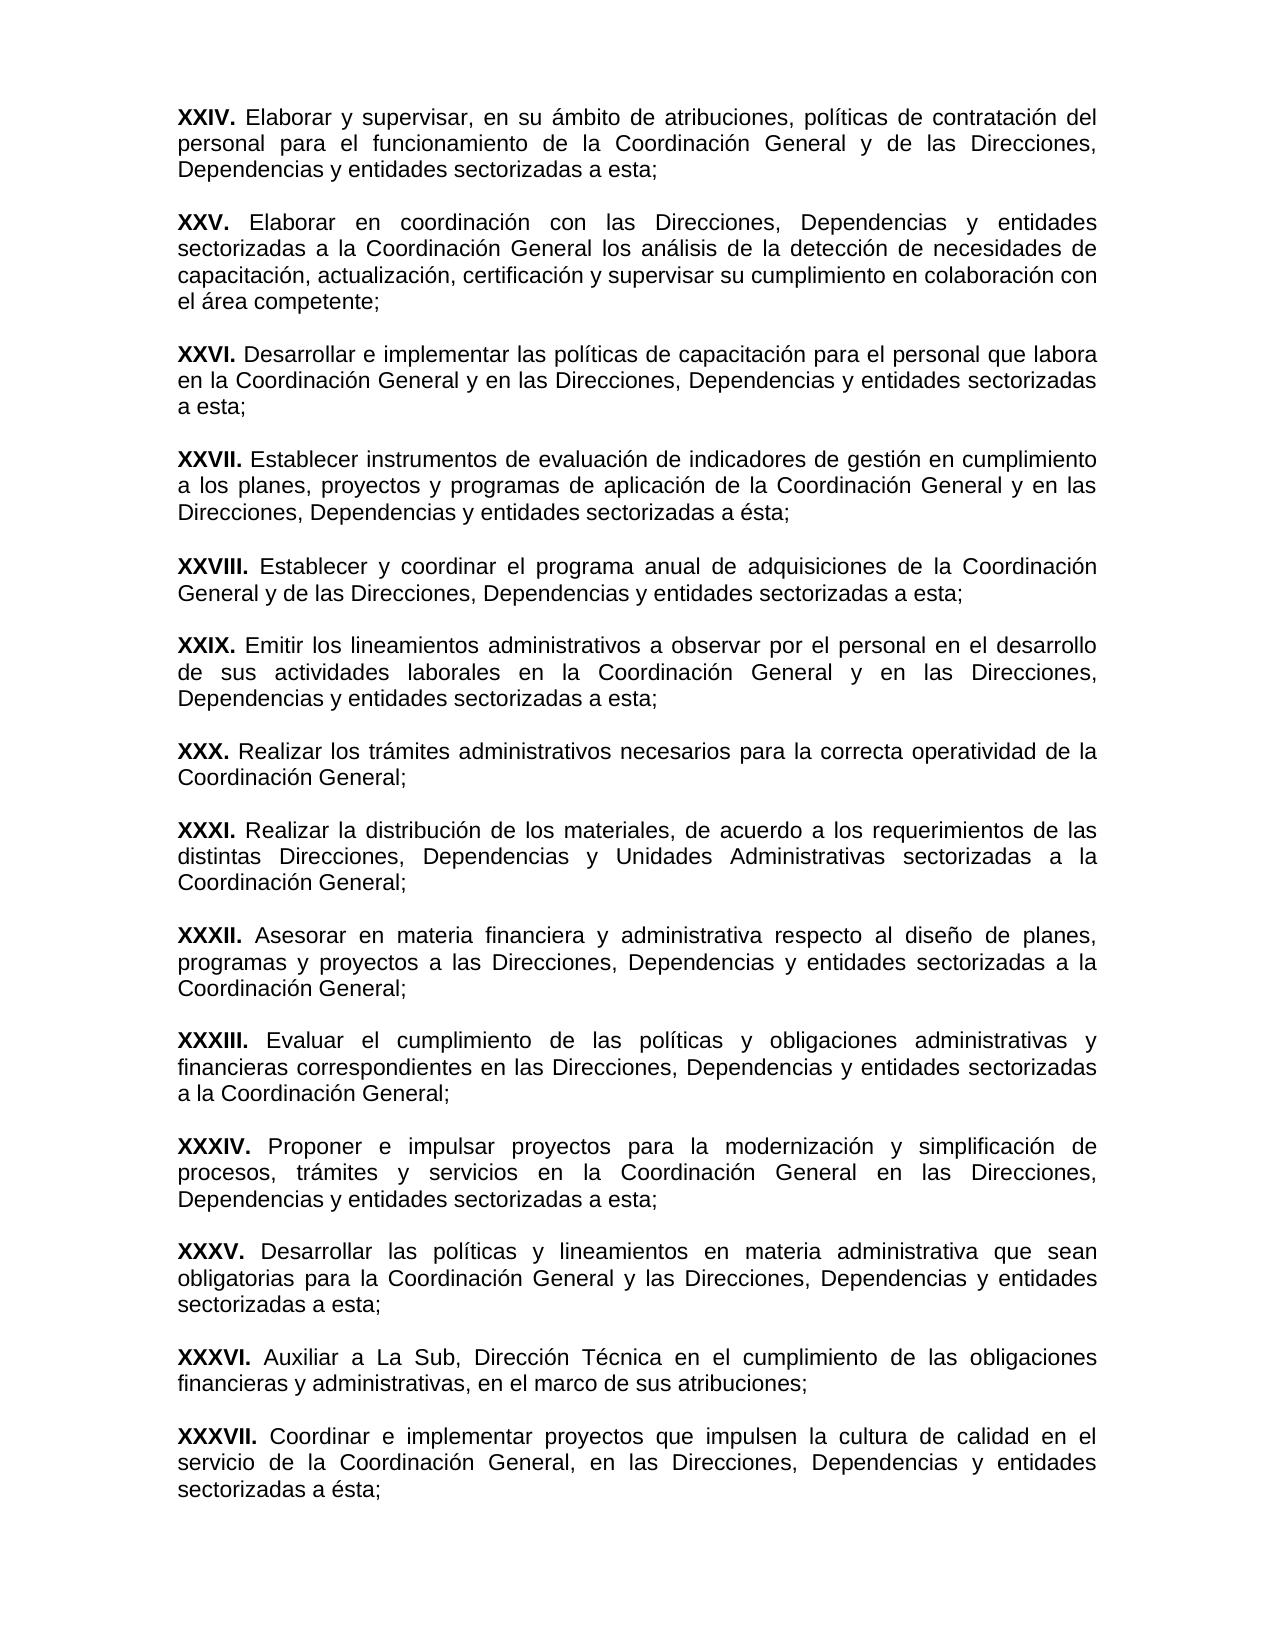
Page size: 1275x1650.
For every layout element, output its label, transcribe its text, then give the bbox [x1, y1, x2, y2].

text XXXVII. Coordinar e implementar proyectos que impulsen la cultura de calidad en el servicio de la Coordinación General, en las Direcciones, Dependencias y entidades sectorizadas a ésta; [177, 1423, 1098, 1502]
text XXXIII. Evaluar el cumplimiento de las políticas y obligaciones administrativas y financieras correspondientes en las Direcciones, Dependencias y entidades sectorizadas a la Coordinación General; [177, 1027, 1098, 1107]
text XXXIV. Proponer e impulsar proyectos para la modernización y simplificación de procesos, trámites y servicios en la Coordinación General en las Direcciones, Dependencias y entidades sectorizadas a esta; [177, 1133, 1098, 1212]
text XXXI. Realizar la distribución de los materiales, de acuerdo a los requerimientos de las distintas Direcciones, Dependencias y Unidades Administrativas sectorizadas a la Coordinación General; [177, 817, 1098, 896]
text XXVI. Desarrollar e implementar las políticas de capacitación para el personal que labora en la Coordinación General y en las Direcciones, Dependencias y entidades sectorizadas a esta; [177, 341, 1098, 420]
text XXXV. Desarrollar las políticas y lineamientos en materia administrativa que sean obligatorias para la Coordinación General y las Direcciones, Dependencias y entidades sectorizadas a esta; [177, 1238, 1098, 1317]
text XXXII. Asesorar en materia financiera y administrativa respecto al diseño de planes, programas y proyectos a las Direcciones, Dependencias y entidades sectorizadas a la Coordinación General; [177, 922, 1098, 1001]
text XXV. Elaborar en coordinación con las Direcciones, Dependencias y entidades sectorizadas a la Coordinación General los análisis de la detección de necesidades de capacitación, actualización, certificación y supervisar su cumplimiento en colaboración con el área competente; [177, 209, 1098, 314]
text XXIV. Elaborar y supervisar, en su ámbito de atribuciones, políticas de contratación del personal para el funcionamiento de la Coordinación General y de las Direcciones, Dependencias y entidades sectorizadas a esta; [177, 103, 1098, 182]
text XXVII. Establecer instrumentos de evaluación de indicadores de gestión en cumplimiento a los planes, proyectos y programas de aplicación de la Coordinación General y en las Direcciones, Dependencias y entidades sectorizadas a ésta; [177, 446, 1098, 525]
text XXXVI. Auxiliar a La Sub, Dirección Técnica en el cumplimiento de las obligaciones financieras y administrativas, en el marco de sus atribuciones; [177, 1344, 1098, 1396]
text XXX. Realizar los trámites administrativos necesarios para la correcta operatividad de la Coordinación General; [177, 738, 1098, 790]
text XXIX. Emitir los lineamientos administrativos a observar por el personal en el desarrollo de sus actividades laborales en la Coordinación General y en las Direcciones, Dependencias y entidades sectorizadas a esta; [177, 632, 1098, 711]
text XXVIII. Establecer y coordinar el programa anual de adquisiciones de la Coordinación General y de las Direcciones, Dependencias y entidades sectorizadas a esta; [177, 553, 1098, 606]
